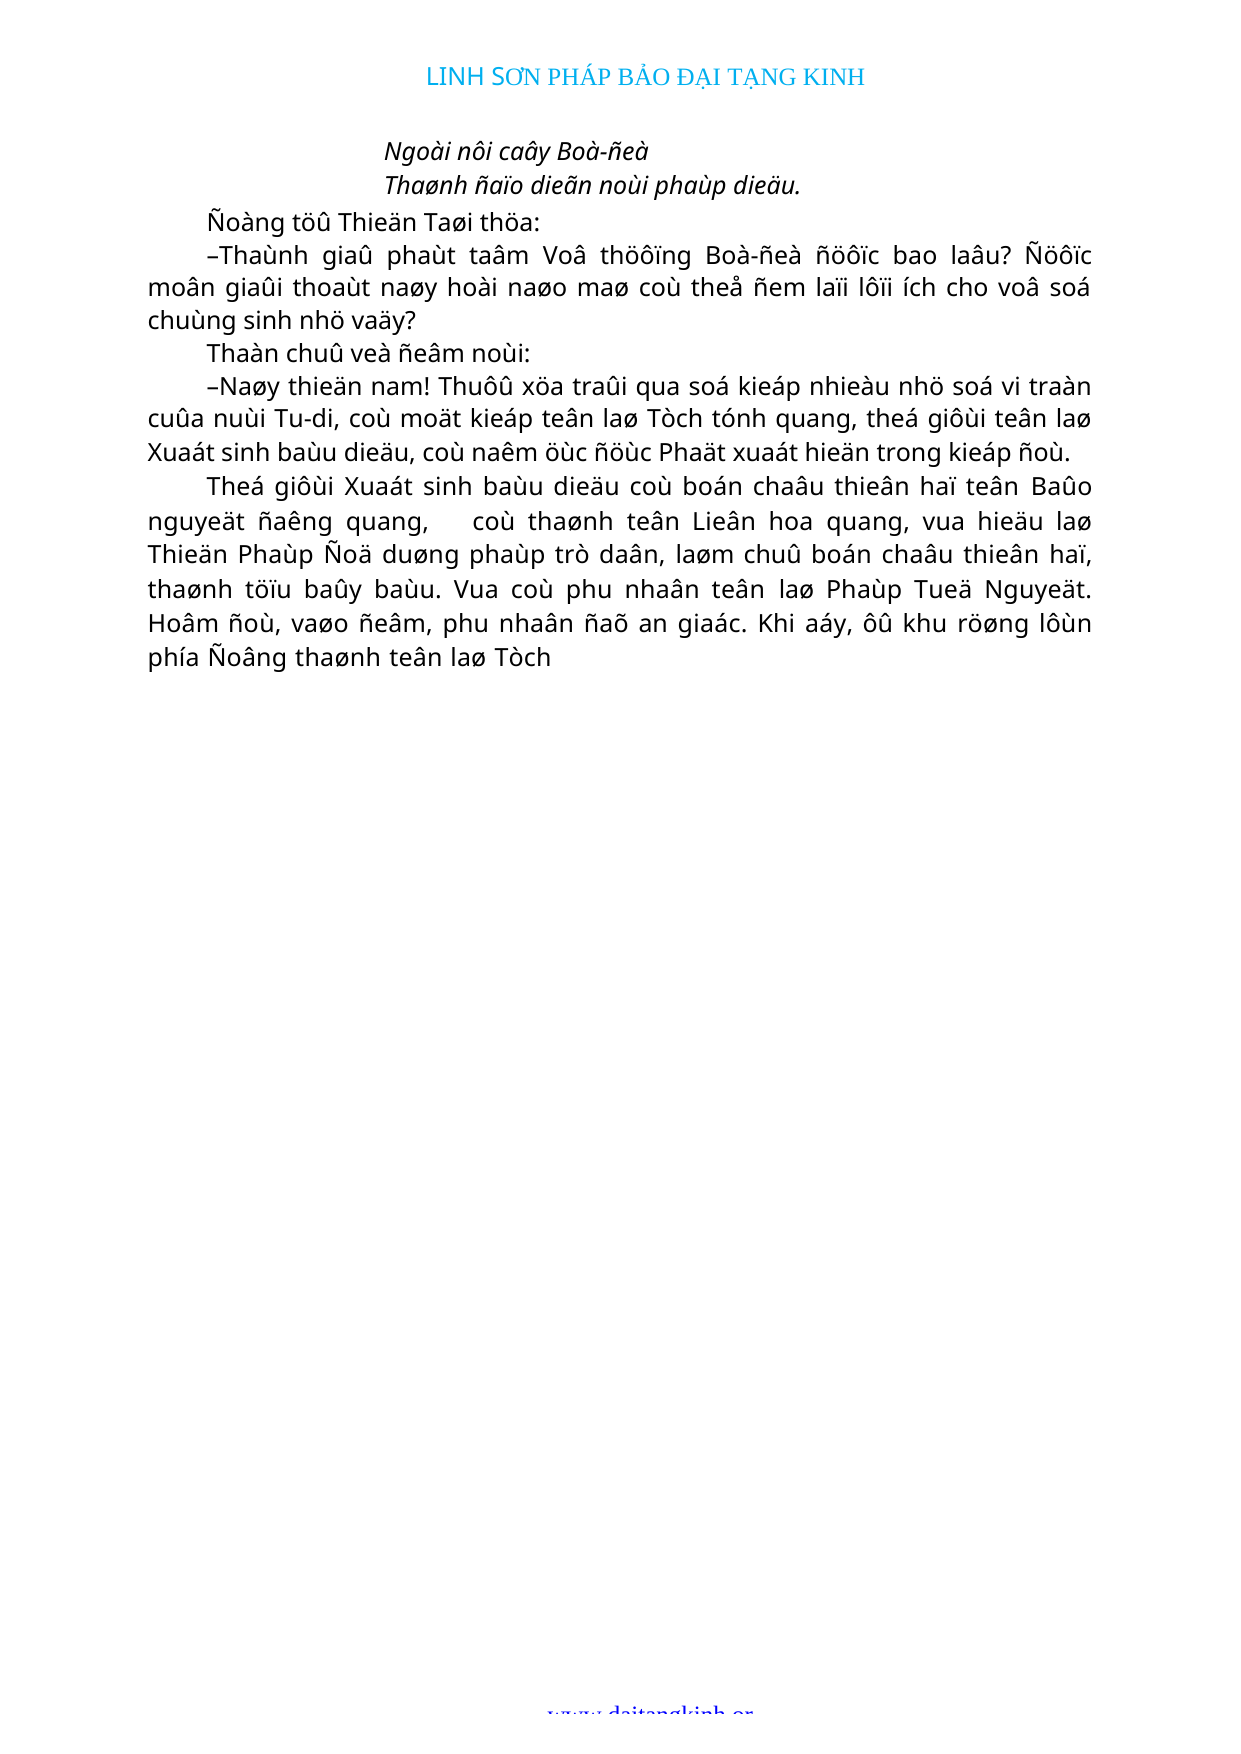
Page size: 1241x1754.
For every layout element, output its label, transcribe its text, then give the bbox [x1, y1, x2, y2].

text –Thaùnh giaû phaùt taâm Voâ thöôïng Boà-ñeà ñöôïc bao laâu? Ñöôïc moân giaûi thoaùt naøy hoài naøo maø coù theå ñem laïi lôïi ích cho voâ soá chuùng sinh nhö vaäy? [147, 239, 1093, 337]
text Ñoàng töû Thieän Taøi thöa: [206, 206, 1105, 238]
text –Naøy thieän nam! Thuôû xöa traûi qua soá kieáp nhieàu nhö soá vi traàn cuûa nuùi Tu-di, coù moät kieáp teân laø Tòch tónh quang, theá giôùi teân laø Xuaát sinh baùu dieäu, coù naêm öùc ñöùc Phaät xuaát hieän trong kieáp ñoù. [147, 368, 1093, 469]
text Thaønh ñaïo dieãn noùi phaùp dieäu. [384, 167, 1105, 201]
text Ngoài nôi caây Boà-ñeà [384, 135, 1105, 167]
text Thaàn chuû veà ñeâm noùi: [206, 337, 1105, 368]
text Theá giôùi Xuaát sinh baùu dieäu coù boán chaâu thieân haï teân Baûo nguyeät ñaêng quang, coù thaønh teân Lieân hoa quang, vua hieäu laø Thieän Phaùp Ñoä duøng phaùp trò daân, laøm chuû boán chaâu thieân haï, thaønh töïu baûy baùu. Vua coù phu nhaân teân laø Phaùp Tueä Nguyeät. Hoâm ñoù, vaøo ñeâm, phu nhaân ñaõ an giaác. Khi aáy, ôû khu röøng lôùn phía Ñoâng thaønh teân laø Tòch [147, 469, 1092, 673]
